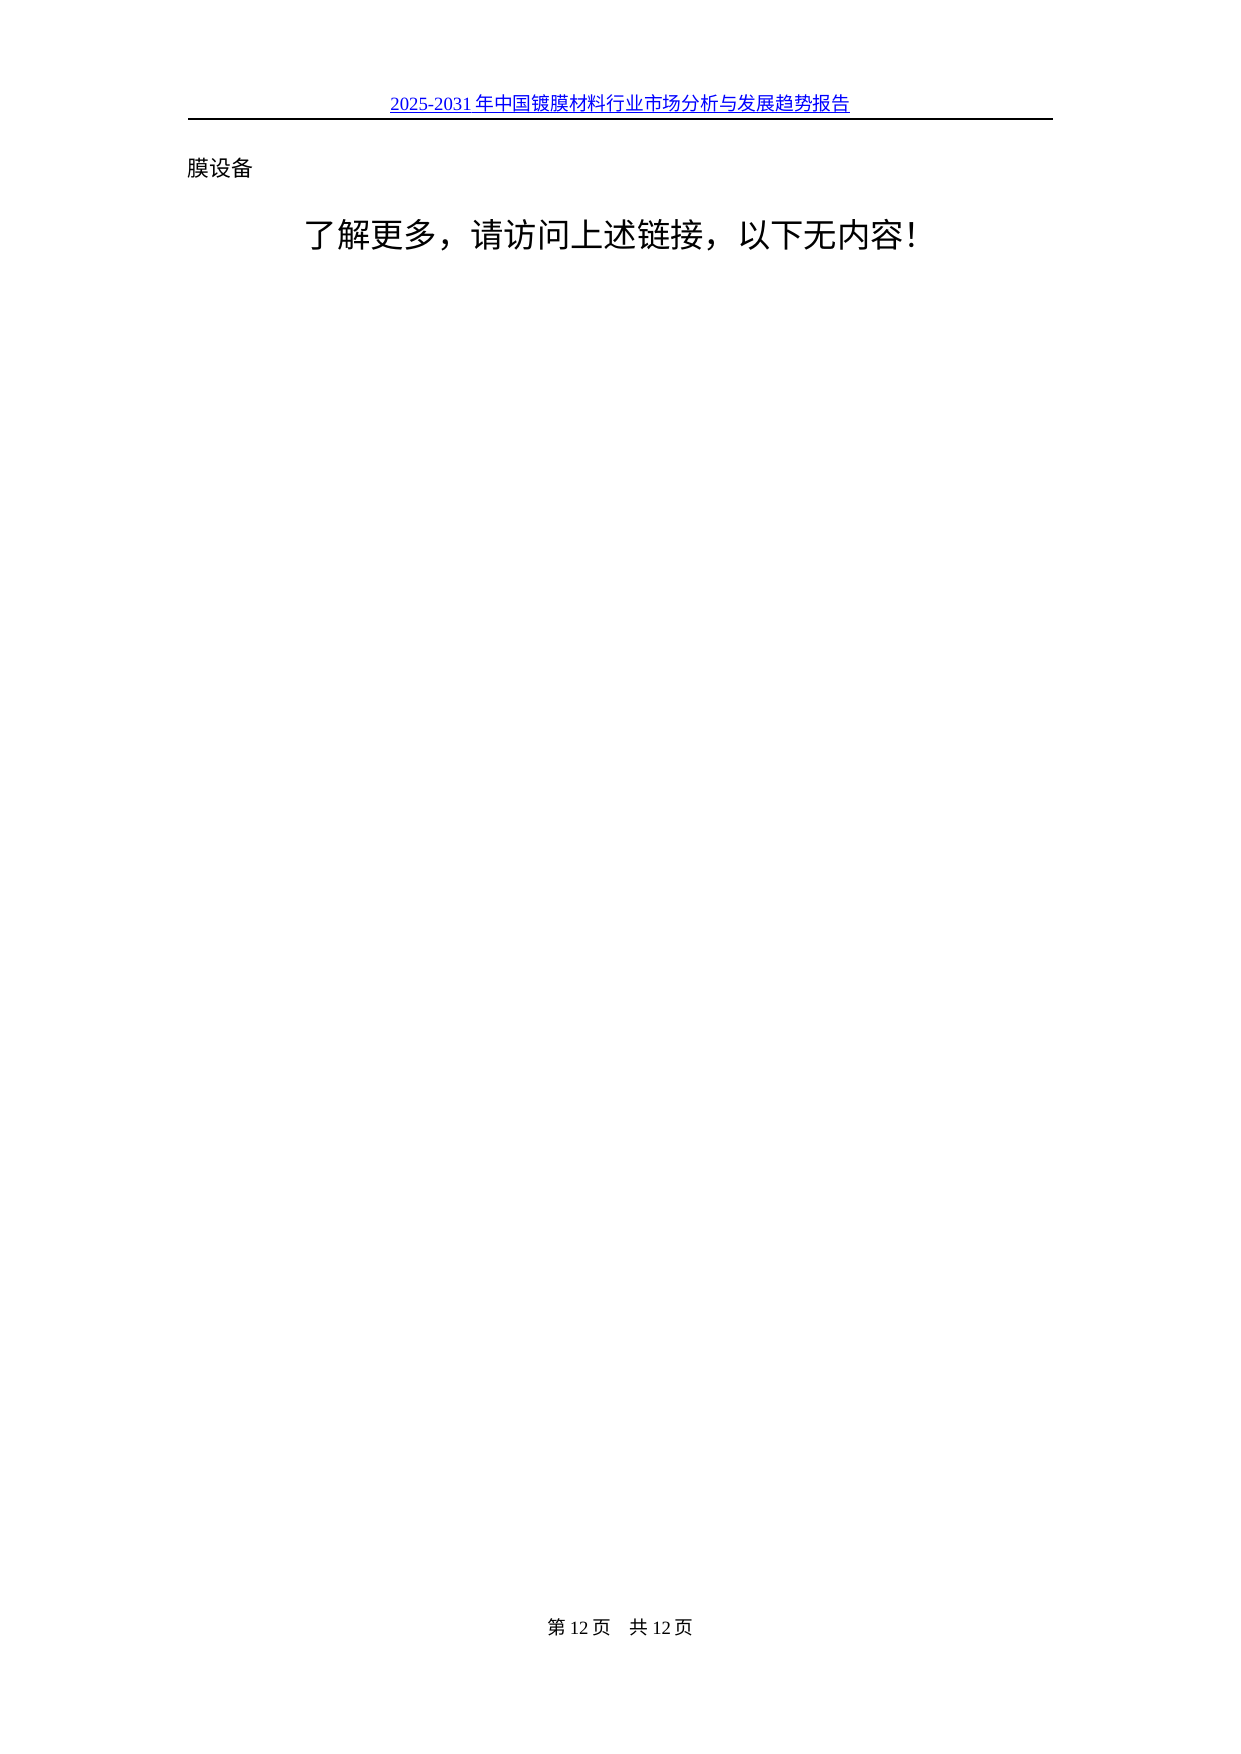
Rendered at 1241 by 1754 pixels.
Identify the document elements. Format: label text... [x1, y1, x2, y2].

title 了解更多，请访问上述链接，以下无内容！ [187, 200, 1053, 265]
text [187, 150, 1053, 183]
